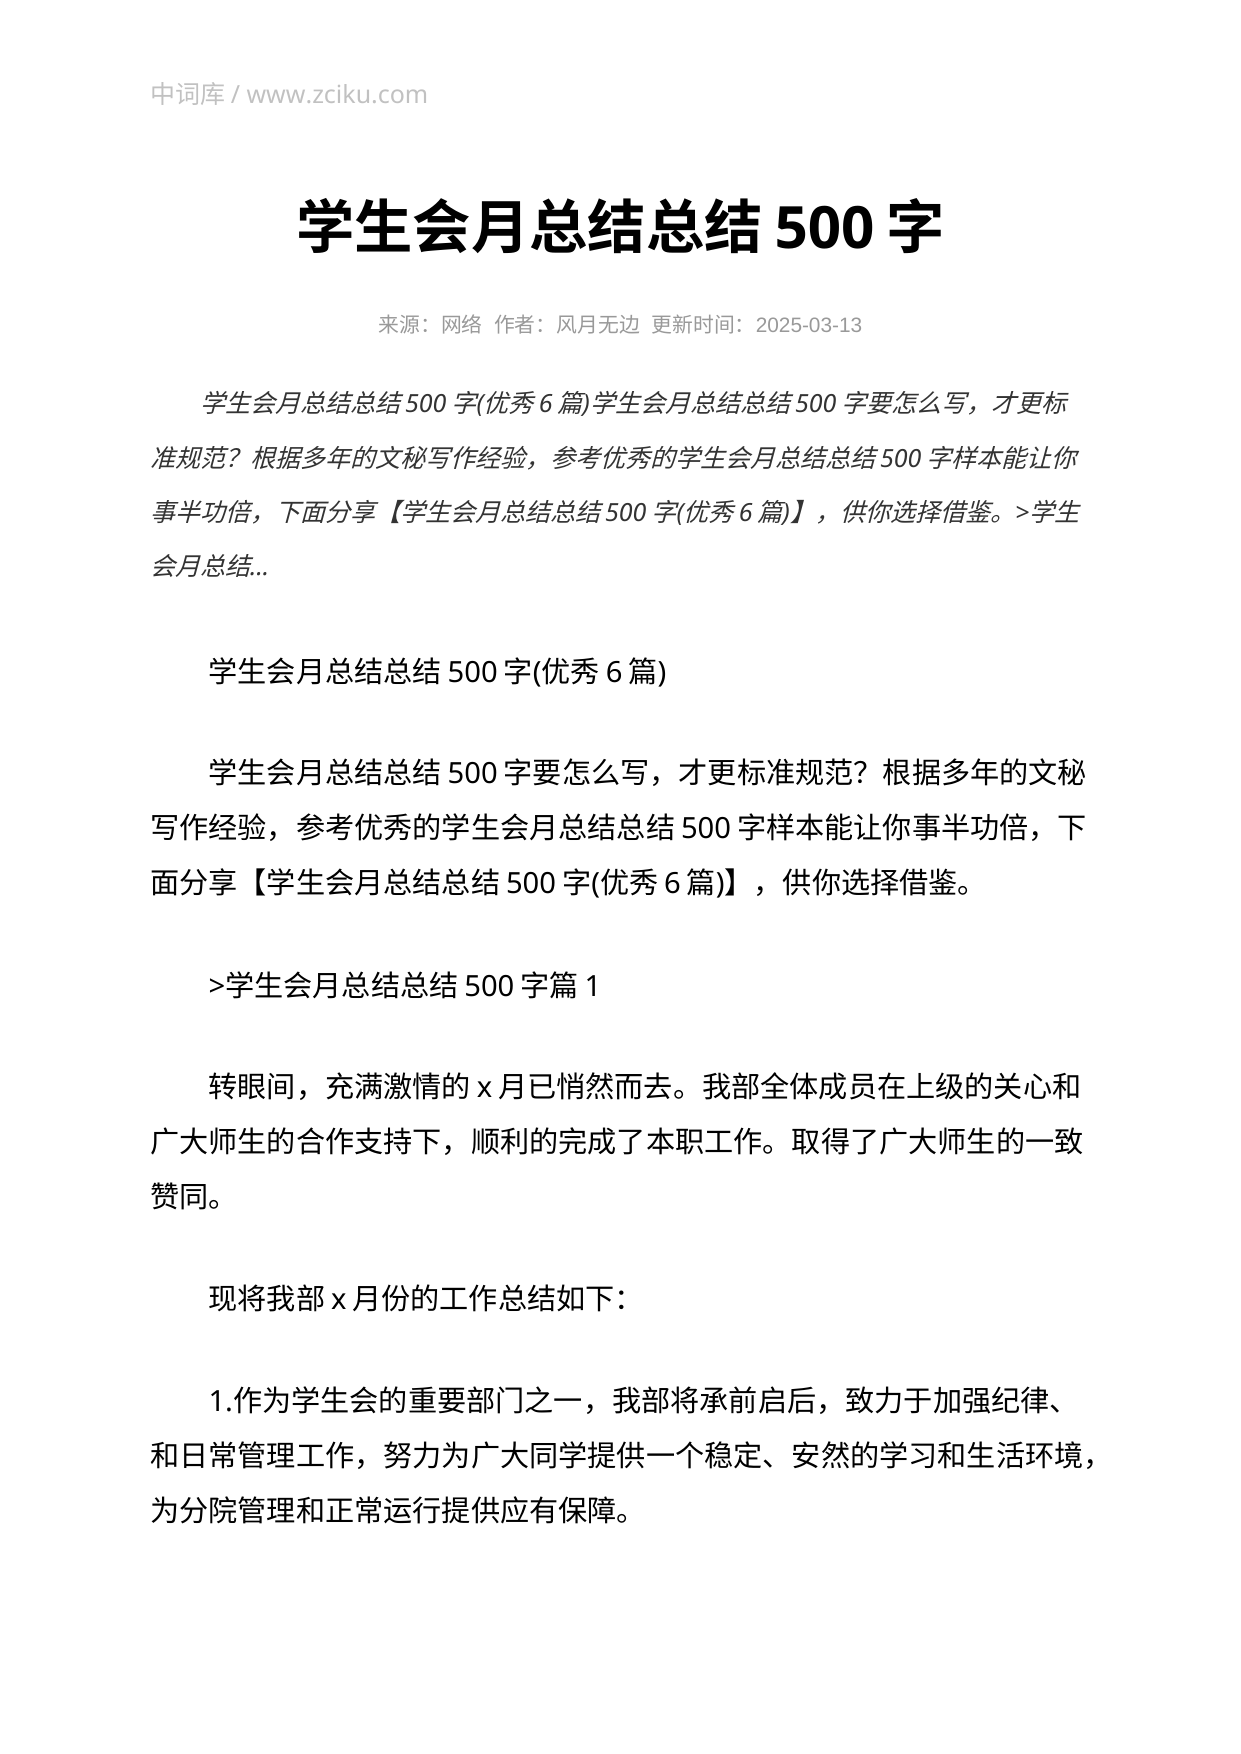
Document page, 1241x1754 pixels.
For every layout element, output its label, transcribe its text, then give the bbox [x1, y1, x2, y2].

subtitle 学生会月总结总结500字 [150, 181, 1090, 266]
text 现将我部x月份的工作总结如下： [150, 1276, 1090, 1318]
text 学生会月总结总结500字(优秀6篇) [150, 648, 1090, 691]
text 学生会月总结总结500字(优秀6篇)学生会月总结总结500字要怎么写，才更标准规范？根据多年的文秘写作经验，参考优秀的学生会月总结总结500字样本能让你事半功倍，下面分享【学生会月总结总结500字(优秀6篇)】，供你选择借鉴。>学生会月总结... [150, 384, 1090, 583]
text 1.作为学生会的重要部门之一，我部将承前启后，致力于加强纪律、和日常管理工作，努力为广大同学提供一个稳定、安然的学习和生活环境，为分院管理和正常运行提供应有保障。 [150, 1378, 1090, 1530]
text >学生会月总结总结500字篇1 [150, 962, 1090, 1004]
text 转眼间，充满激情的x月已悄然而去。我部全体成员在上级的关心和广大师生的合作支持下，顺利的完成了本职工作。取得了广大师生的一致赞同。 [150, 1064, 1090, 1216]
text 学生会月总结总结500字要怎么写，才更标准规范？根据多年的文秘写作经验，参考优秀的学生会月总结总结500字样本能让你事半功倍，下面分享【学生会月总结总结500字(优秀6篇)】，供你选择借鉴。 [150, 750, 1090, 902]
text 来源：网络 作者：风月无边 更新时间：2025-03-13 [150, 313, 1090, 337]
